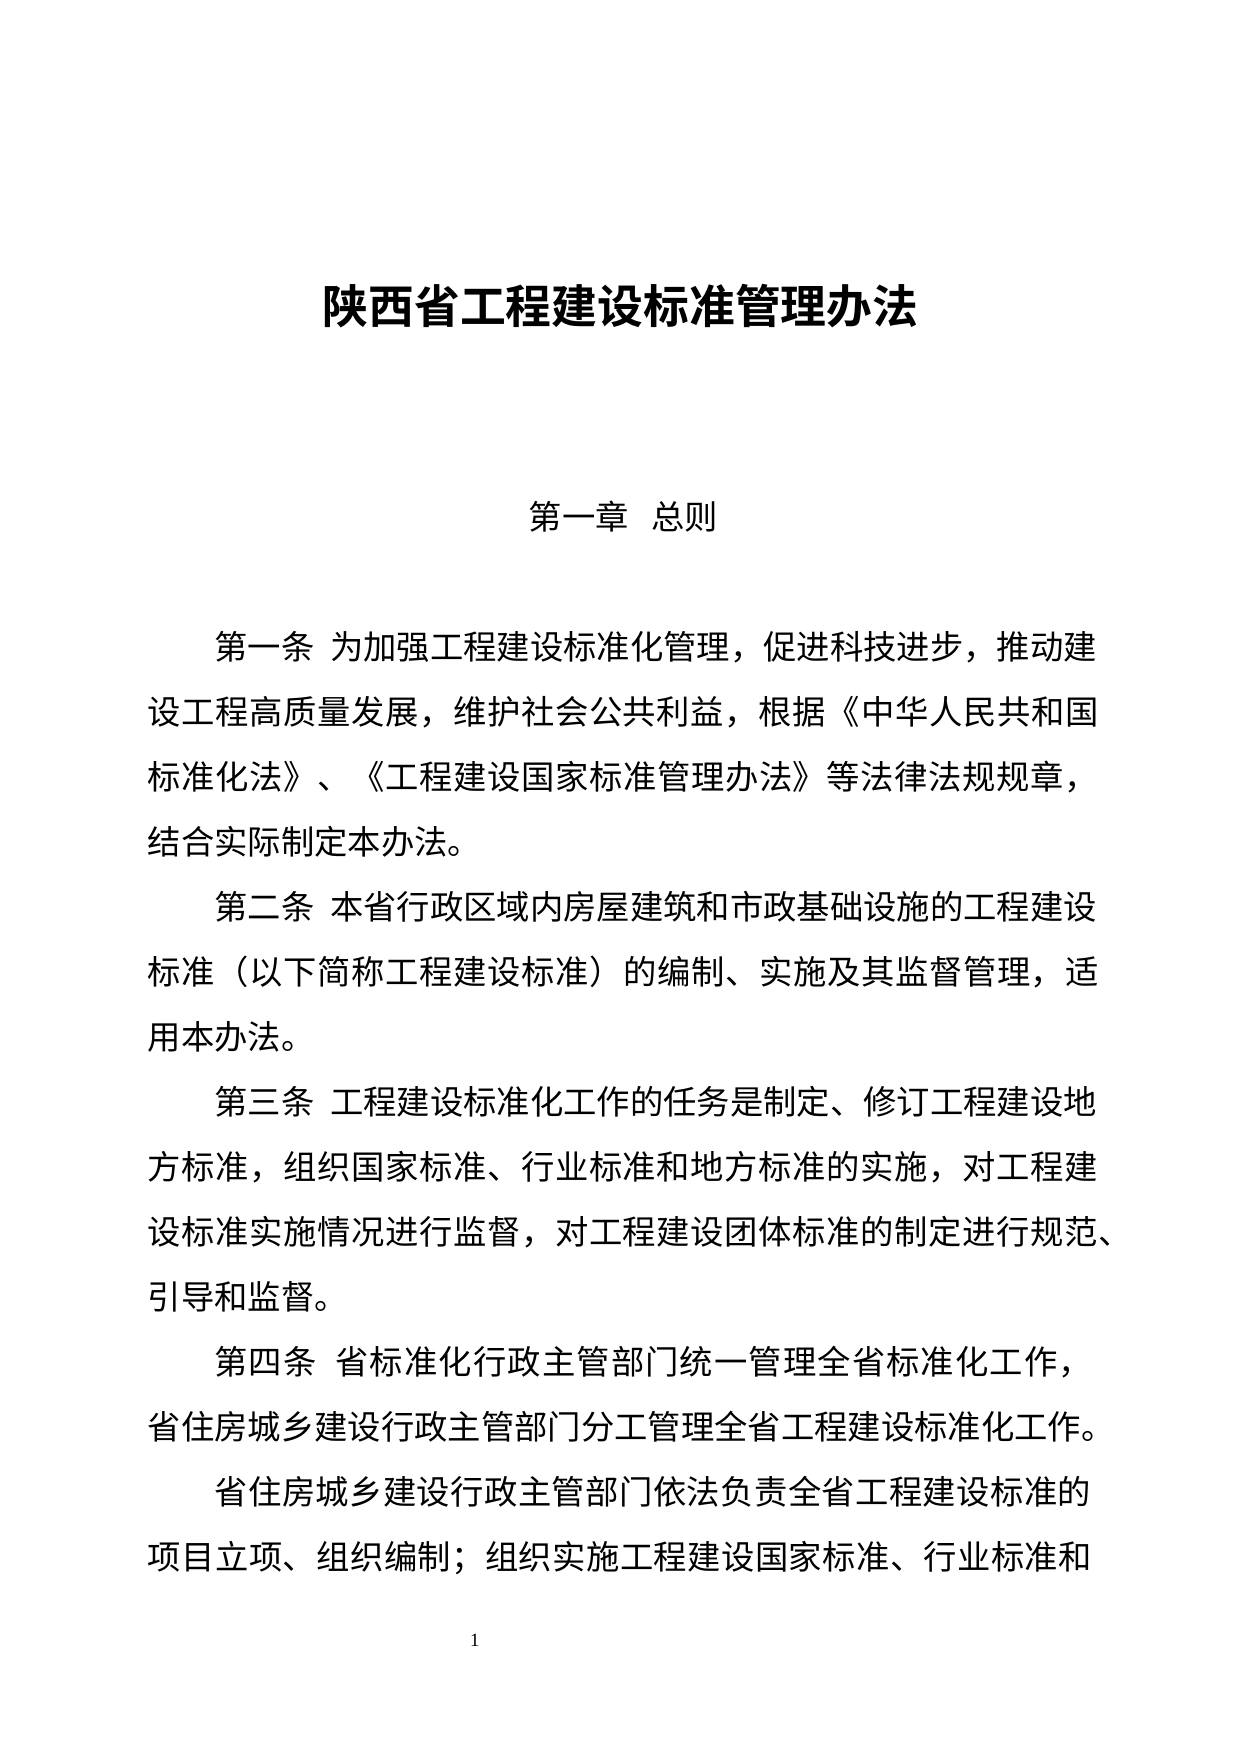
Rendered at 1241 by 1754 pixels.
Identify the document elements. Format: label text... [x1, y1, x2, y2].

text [148, 1457, 1092, 1587]
text 第一条 为加强工程建设标准化管理，促进科技进步，推动建设工程高质量发展，维护社会公共利益，根据《中华人民共和国标准化法》、《工程建设国家标准管理办法》等法律法规规章，结合实际制定本办法。 [148, 612, 1098, 872]
text 陕西省工程建设标准管理办法 [148, 254, 1092, 352]
text 第三条 工程建设标准化工作的任务是制定、修订工程建设地方标准，组织国家标准、行业标准和地方标准的实施，对工程建设标准实施情况进行监督，对工程建设团体标准的制定进行规范、引导和监督。 [148, 1067, 1098, 1327]
text 第四条 省标准化行政主管部门统一管理全省标准化工作，省住房城乡建设行政主管部门分工管理全省工程建设标准化工作。 [148, 1327, 1092, 1457]
text 第二条 本省行政区域内房屋建筑和市政基础设施的工程建设标准（以下简称工程建设标准）的编制、实施及其监督管理，适用本办法。 [148, 872, 1098, 1067]
text 第一章 总则 [148, 482, 1098, 547]
